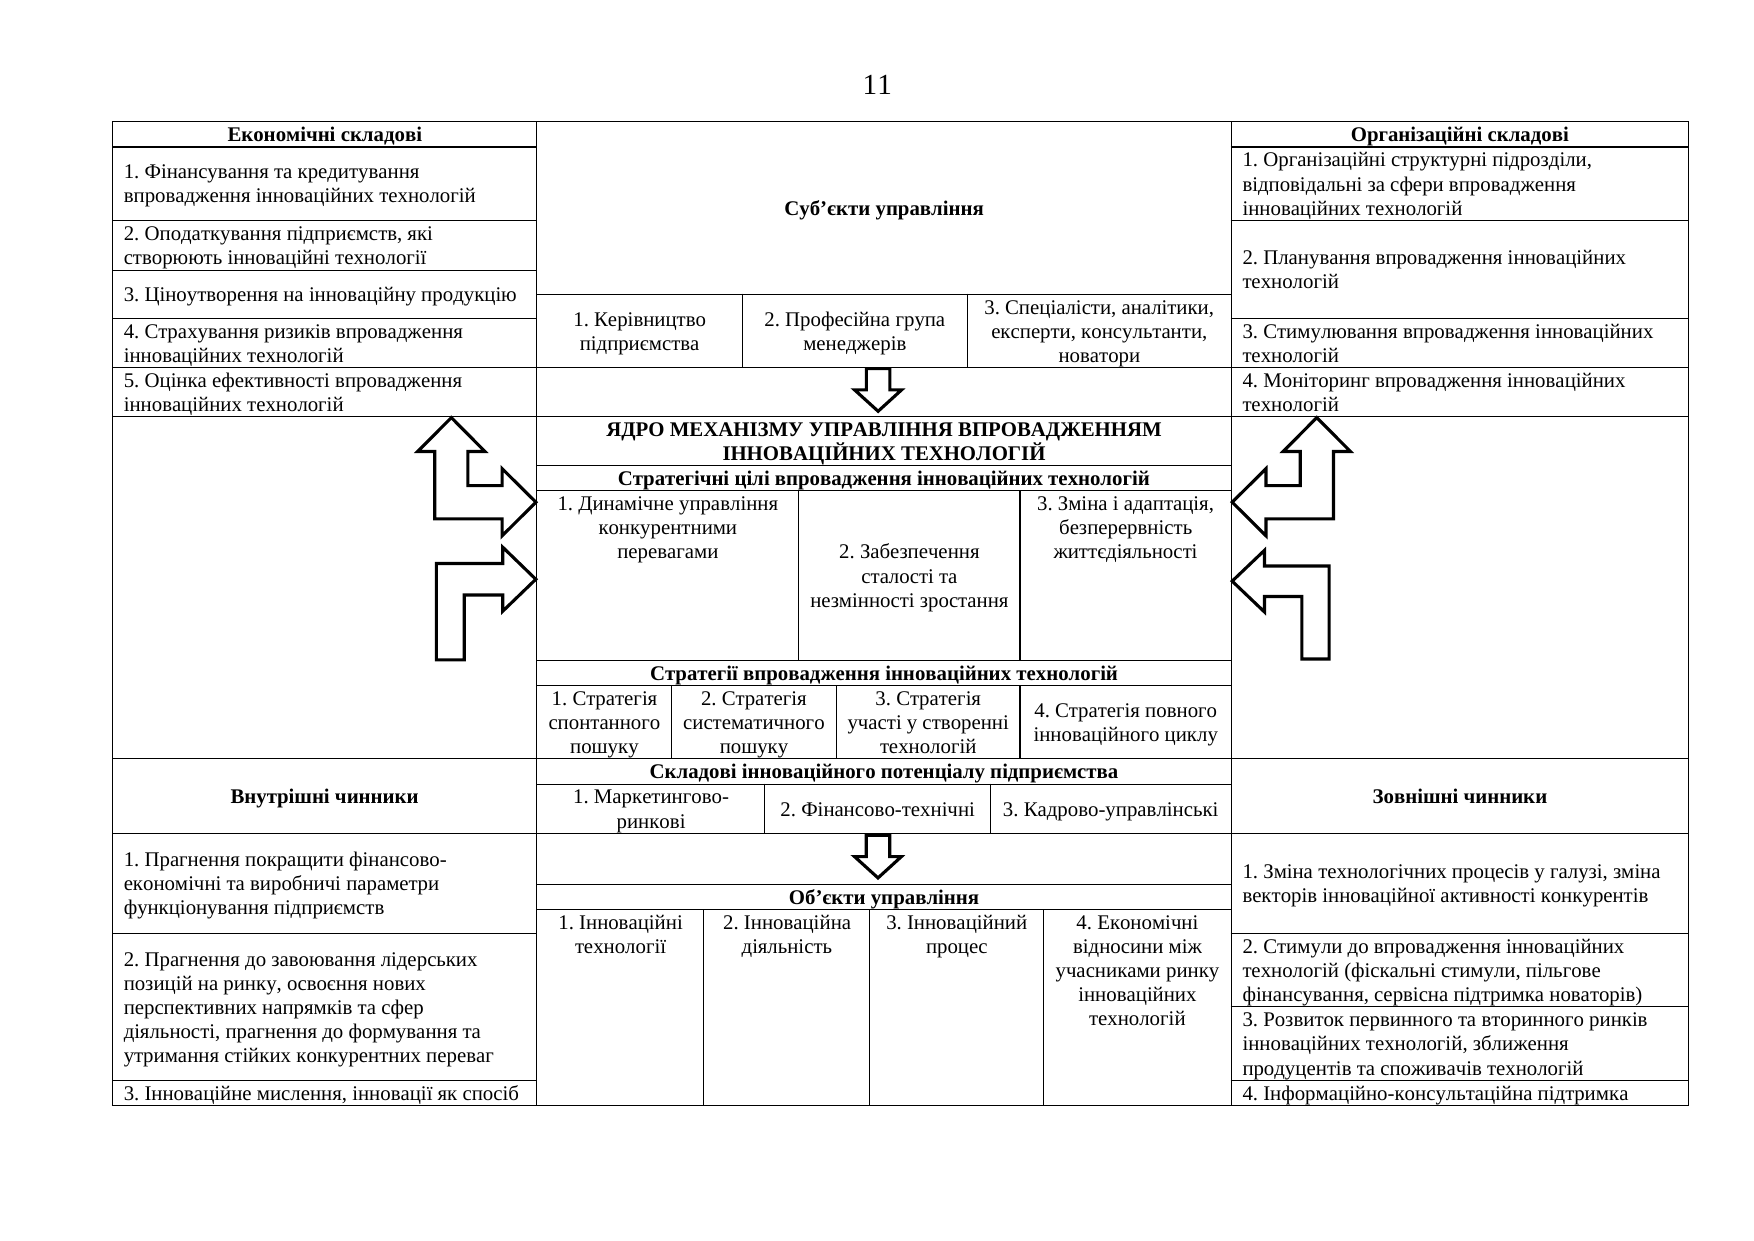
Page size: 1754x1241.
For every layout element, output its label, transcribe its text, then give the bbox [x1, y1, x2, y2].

table_cell [113, 417, 536, 758]
table_cell 1. Зміна технологічних процесів у галузі, зміна векторів інноваційної активності конкурентів [1232, 834, 1688, 933]
table_cell 3. Ціноутворення на інноваційну продукцію [113, 271, 536, 317]
table_cell 2. Професійна група менеджерів [743, 295, 967, 367]
table_cell Об’єкти управління [537, 885, 1231, 909]
table_cell Складові інноваційного потенціалу підприємства [537, 759, 1231, 783]
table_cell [1232, 1081, 1688, 1104]
table_cell 1. Прагнення покращити фінансово-економічні та виробничі параметри функціонування підприємств [113, 834, 536, 933]
table_cell 3. Стимулювання впровадження інноваційних технологій [1232, 319, 1688, 367]
table_cell Зовнішні чинники [1232, 759, 1688, 833]
table_cell 2. Планування впровадження інноваційних технологій [1232, 221, 1688, 317]
table_cell ЯДРО МЕХАНІЗМУ УПРАВЛІННЯ ВПРОВАДЖЕННЯМ ІННОВАЦІЙНИХ ТЕХНОЛОГІЙ [537, 417, 1231, 465]
table_cell 1. Інноваційні технології [537, 910, 703, 1104]
table_cell 1. Динамічне управління конкурентними перевагами [537, 491, 798, 660]
table_cell 2. Стимули до впровадження інноваційних технологій (фіскальні стимули, пільгове фінансування, сервісна підтримка новаторів) [1232, 934, 1688, 1006]
table_cell 4. Страхування ризиків впровадження інноваційних технологій [113, 319, 536, 367]
table_cell 2. Оподаткування підприємств, які створюють інноваційні технології [113, 221, 536, 269]
table_cell 3. Зміна і адаптація, безперервність життєдіяльності [1021, 491, 1231, 660]
table_cell 2. Стратегія систематичного пошуку [672, 686, 836, 758]
table_cell 1. Керівництво підприємства [537, 295, 742, 367]
table_cell [537, 368, 1231, 416]
table_cell 1. Стратегія спонтанного пошуку [537, 686, 671, 758]
table_cell 4. Економічні відносини між учасниками ринку інноваційних технологій [1044, 910, 1231, 1104]
table_header Організаційні складові [1232, 122, 1688, 146]
table_cell 3. Інноваційний процес [870, 910, 1043, 1104]
table_cell [1232, 417, 1688, 758]
table_cell 2. Прагнення до завоювання лідерських позицій на ринку, освоєння нових перспективних напрямків та сфер діяльності, прагнення до формування та утримання стійких конкурентних переваг [113, 934, 536, 1079]
table_cell 2. Фінансово-технічні [765, 785, 990, 833]
table_cell 4. Стратегія повного інноваційного циклу [1021, 686, 1231, 758]
table_cell 2. Забезпечення сталості та незмінності зростання [799, 491, 1019, 660]
table_cell 3. Стратегія участі у створенні технологій [837, 686, 1019, 758]
table_cell 3. Кадрово-управлінські [991, 785, 1231, 833]
table_header Економічні складові [113, 122, 536, 146]
table_cell Стратегічні цілі впровадження інноваційних технологій [537, 466, 1231, 490]
table_header Суб’єкти управління [537, 122, 1231, 293]
table_cell 3. Розвиток первинного та вторинного ринків інноваційних технологій, зближення продуцентів та споживачів технологій [1232, 1007, 1688, 1079]
table_cell Стратегії впровадження інноваційних технологій [537, 661, 1231, 685]
table_cell 5. Оцінка ефективності впровадження інноваційних технологій [113, 368, 536, 416]
table_cell Внутрішні чинники [113, 759, 536, 833]
table_cell [537, 834, 1231, 884]
table_cell 4. Моніторинг впровадження інноваційних технологій [1232, 368, 1688, 416]
table_cell 2. Інноваційна діяльність [704, 910, 869, 1104]
table_cell 3. Спеціалісти, аналітики, експерти, консультанти, новатори [968, 295, 1231, 367]
table_cell 1. Фінансування та кредитування впровадження інноваційних технологій [113, 148, 536, 219]
table_cell 1. Маркетингово-ринкові [537, 785, 764, 833]
table_cell 1. Організаційні структурні підрозділи, відповідальні за сфери впровадження інноваційних технологій [1232, 148, 1688, 219]
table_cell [113, 1081, 536, 1104]
